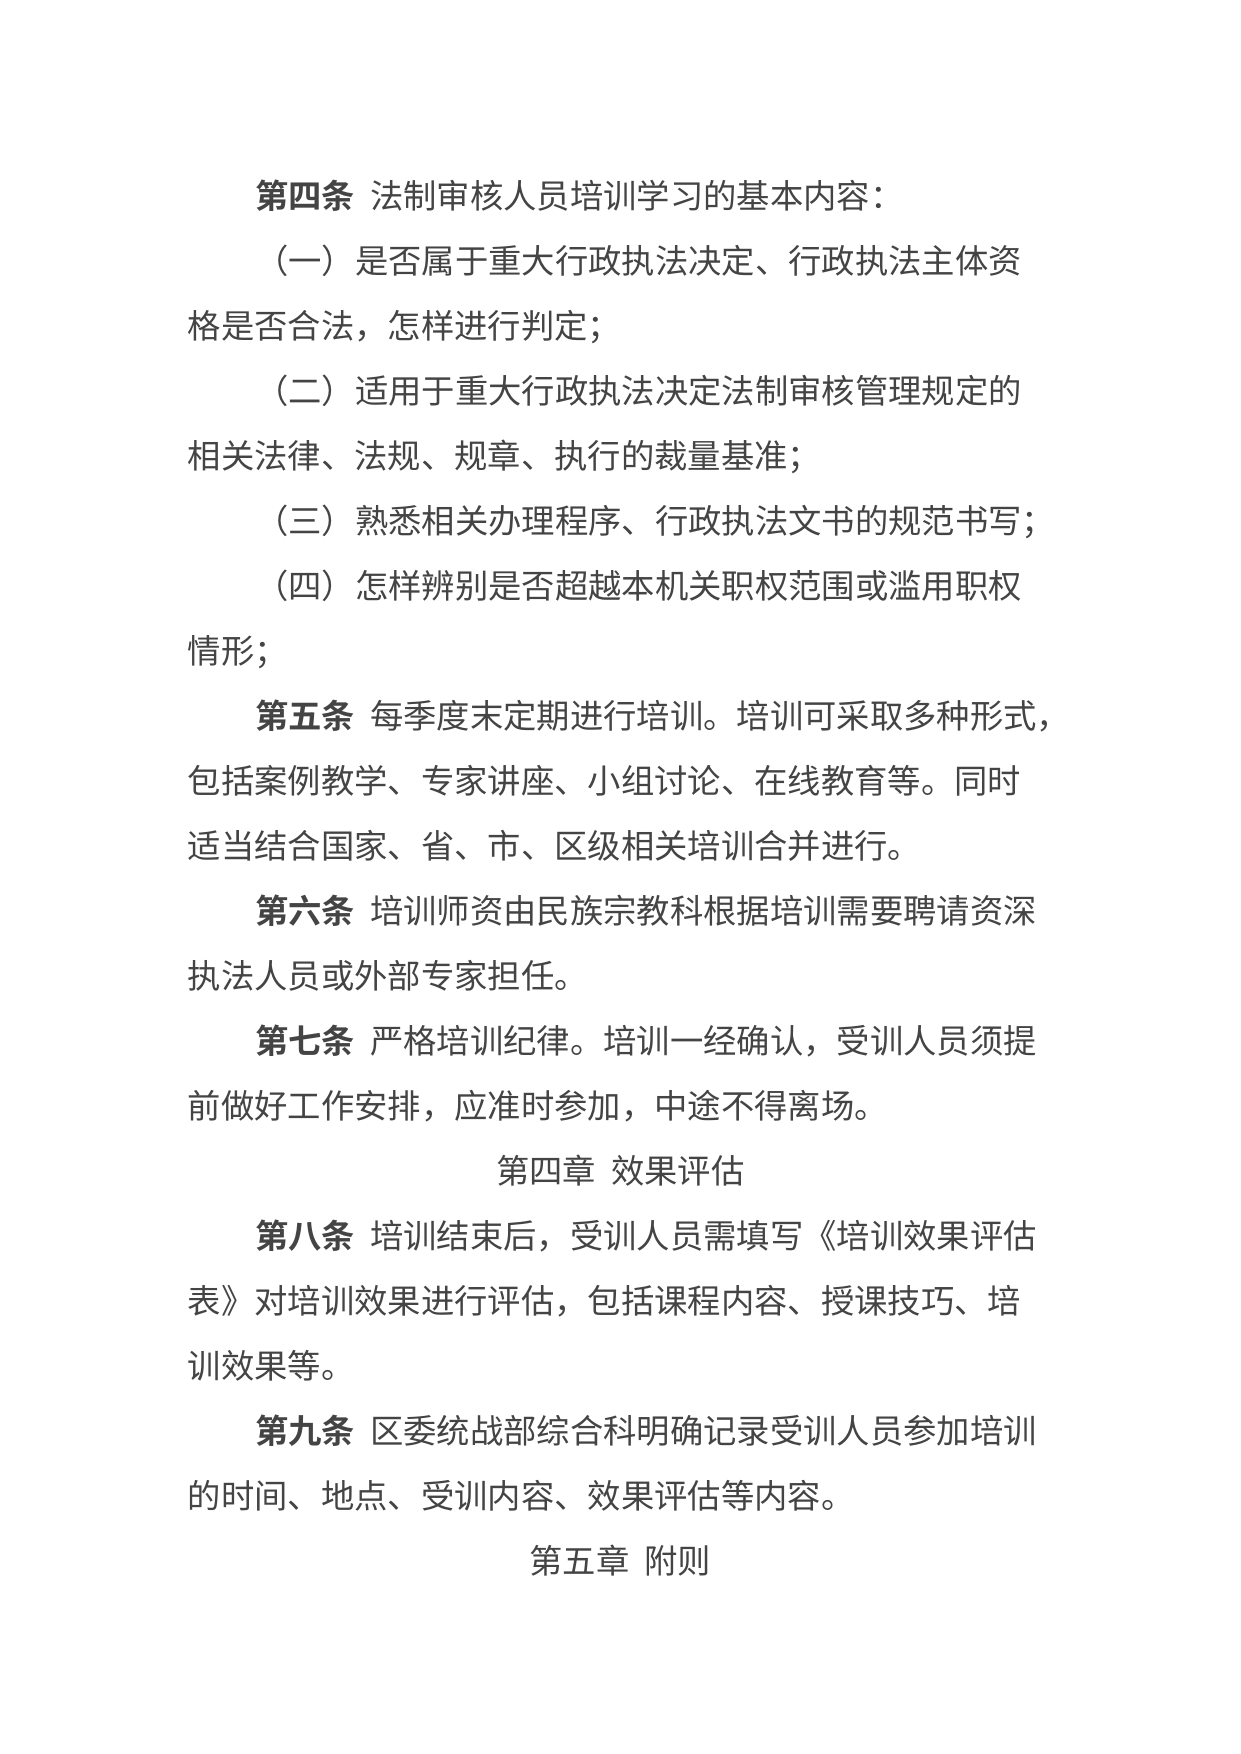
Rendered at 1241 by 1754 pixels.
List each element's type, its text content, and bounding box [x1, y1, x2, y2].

text 第九条 区委统战部综合科明确记录受训人员参加培训的时间、地点、受训内容、效果评估等内容。 [187, 1397, 1053, 1527]
text 第四章 效果评估 [187, 1137, 1053, 1202]
text 第八条 培训结束后，受训人员需填写《培训效果评估表》对培训效果进行评估，包括课程内容、授课技巧、培训效果等。 [187, 1202, 1053, 1397]
text （三）熟悉相关办理程序、行政执法文书的规范书写； [187, 487, 1053, 552]
text 第五条 每季度末定期进行培训。培训可采取多种形式，包括案例教学、专家讲座、小组讨论、在线教育等。同时适当结合国家、省、市、区级相关培训合并进行。 [187, 682, 1053, 877]
text 第五章 附则 [187, 1527, 1053, 1592]
text 第四条 法制审核人员培训学习的基本内容： [187, 162, 1053, 227]
text （一）是否属于重大行政执法决定、行政执法主体资格是否合法，怎样进行判定； [187, 227, 1053, 357]
text 第七条 严格培训纪律。培训一经确认，受训人员须提前做好工作安排，应准时参加，中途不得离场。 [187, 1007, 1053, 1137]
text （二）适用于重大行政执法决定法制审核管理规定的相关法律、法规、规章、执行的裁量基准； [187, 357, 1053, 487]
text （四）怎样辨别是否超越本机关职权范围或滥用职权情形； [187, 552, 1053, 682]
text 第六条 培训师资由民族宗教科根据培训需要聘请资深执法人员或外部专家担任。 [187, 877, 1053, 1007]
